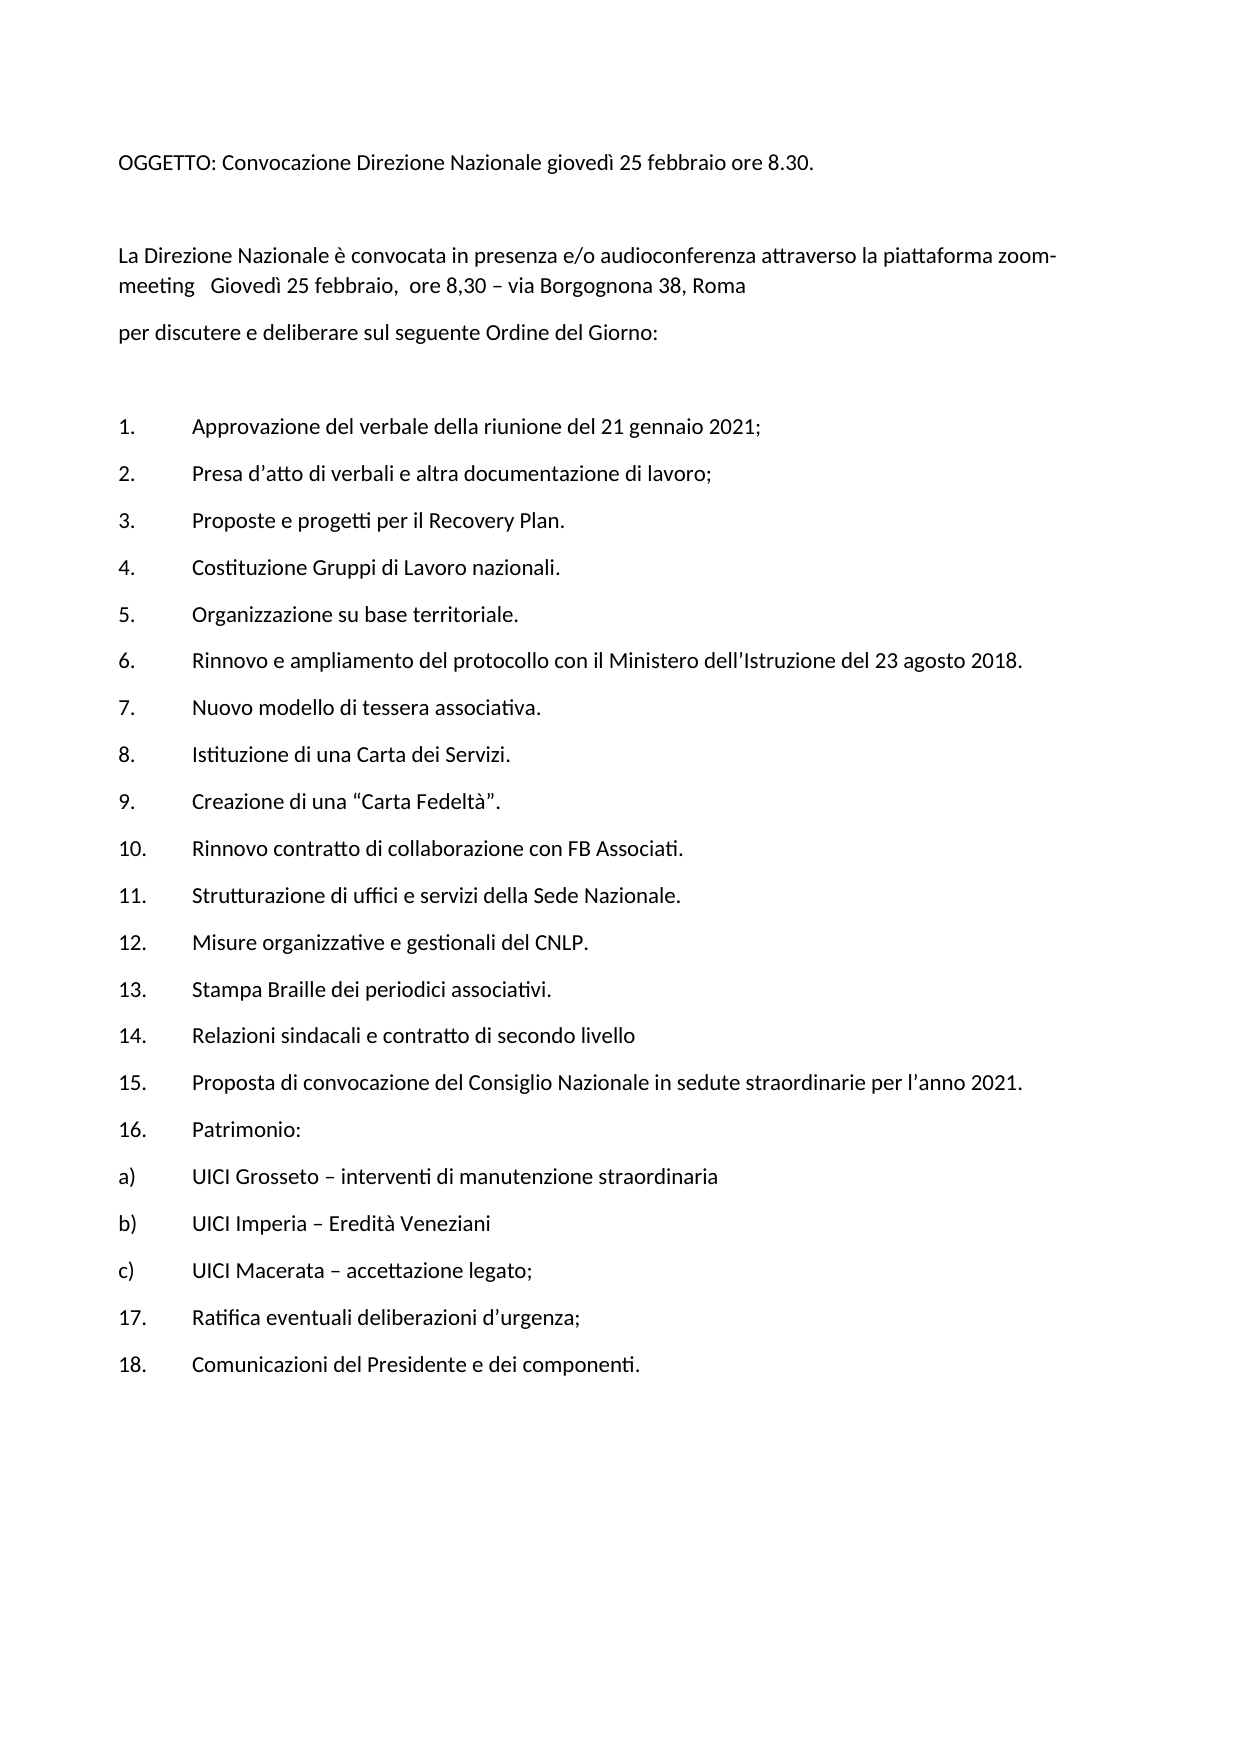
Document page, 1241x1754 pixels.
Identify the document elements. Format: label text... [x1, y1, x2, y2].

text 13. Stampa Braille dei periodici associativi. [118, 975, 1122, 1003]
text 17. Ratifica eventuali deliberazioni d’urgenza; [118, 1303, 1122, 1331]
text 11. Strutturazione di uffici e servizi della Sede Nazionale. [118, 881, 1122, 909]
text 2. Presa d’atto di verbali e altra documentazione di lavoro; [118, 459, 1122, 487]
text 1. Approvazione del verbale della riunione del 21 gennaio 2021; [118, 412, 1122, 440]
text 10. Rinnovo contratto di collaborazione con FB Associati. [118, 834, 1122, 862]
text 4. Costituzione Gruppi di Lavoro nazionali. [118, 553, 1122, 581]
text 8. Istituzione di una Carta dei Servizi. [118, 740, 1122, 768]
text OGGETTO: Convocazione Direzione Nazionale giovedì 25 febbraio ore 8.30. [118, 148, 1122, 176]
text 7. Nuovo modello di tessera associativa. [118, 693, 1122, 721]
text 6. Rinnovo e ampliamento del protocollo con il Ministero dell’Istruzione del 23 agosto 2018. [118, 647, 1122, 674]
text per discutere e deliberare sul seguente Ordine del Giorno: [118, 318, 1122, 346]
text La Direzione Nazionale è convocata in presenza e/o audioconferenza attraverso la piattaforma zoom-meeting Giovedì 25 febbraio, ore 8,30 – via Borgognona 38, Roma [118, 241, 1122, 299]
text 3. Proposte e progetti per il Recovery Plan. [118, 506, 1122, 534]
text 15. Proposta di convocazione del Consiglio Nazionale in sedute straordinarie per l’anno 2021. [118, 1068, 1122, 1096]
text 9. Creazione di una “Carta Fedeltà”. [118, 787, 1122, 815]
text 18. Comunicazioni del Presidente e dei componenti. [118, 1350, 1122, 1378]
text a) UICI Grosseto – interventi di manutenzione straordinaria [118, 1162, 1122, 1190]
text 12. Misure organizzative e gestionali del CNLP. [118, 928, 1122, 956]
text 5. Organizzazione su base territoriale. [118, 600, 1122, 628]
text 14. Relazioni sindacali e contratto di secondo livello [118, 1022, 1122, 1049]
text c) UICI Macerata – accettazione legato; [118, 1256, 1122, 1284]
text 16. Patrimonio: [118, 1115, 1122, 1143]
text b) UICI Imperia – Eredità Veneziani [118, 1209, 1122, 1237]
